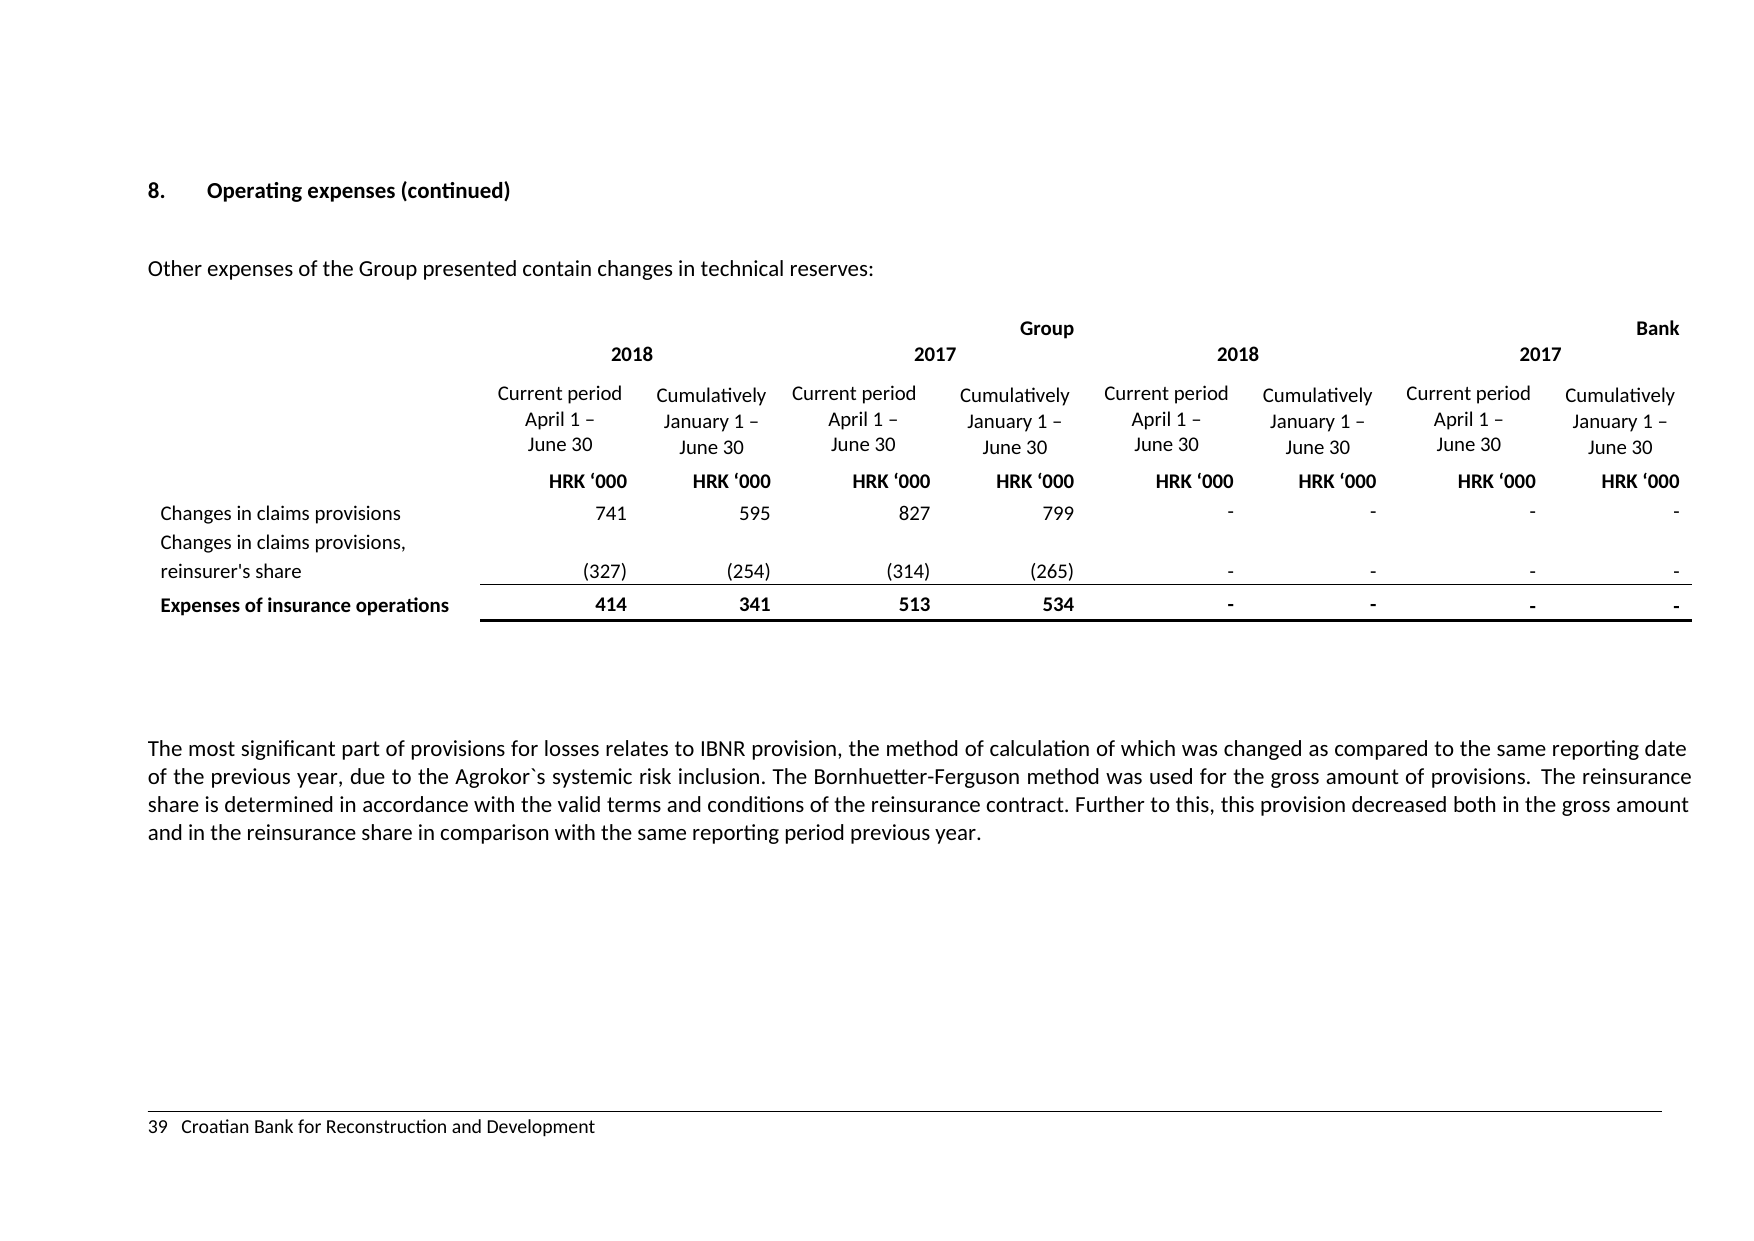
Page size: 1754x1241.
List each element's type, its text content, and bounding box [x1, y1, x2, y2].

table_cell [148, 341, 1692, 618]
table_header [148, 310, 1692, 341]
text 8. Operating expenses (continued) [148, 176, 1692, 204]
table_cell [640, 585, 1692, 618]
text The most significant part of provisions for losses relates to IBNR provision, the method of calculation of which was changed as compared to the same reporting date of the previous year, due to the Agrokor`s systemic risk inclusion. The Bornhuetter-Ferguson method was used for the gross amount of provisions. The reinsurance share is determined in accordance with the valid terms and conditions of the reinsurance contract. Further to this, this provision decreased both in the gross amount and in the reinsurance share in comparison with the same reporting period previous year. [148, 734, 1692, 846]
text Other expenses of the Group presented contain changes in technical reserves: [148, 254, 1692, 282]
